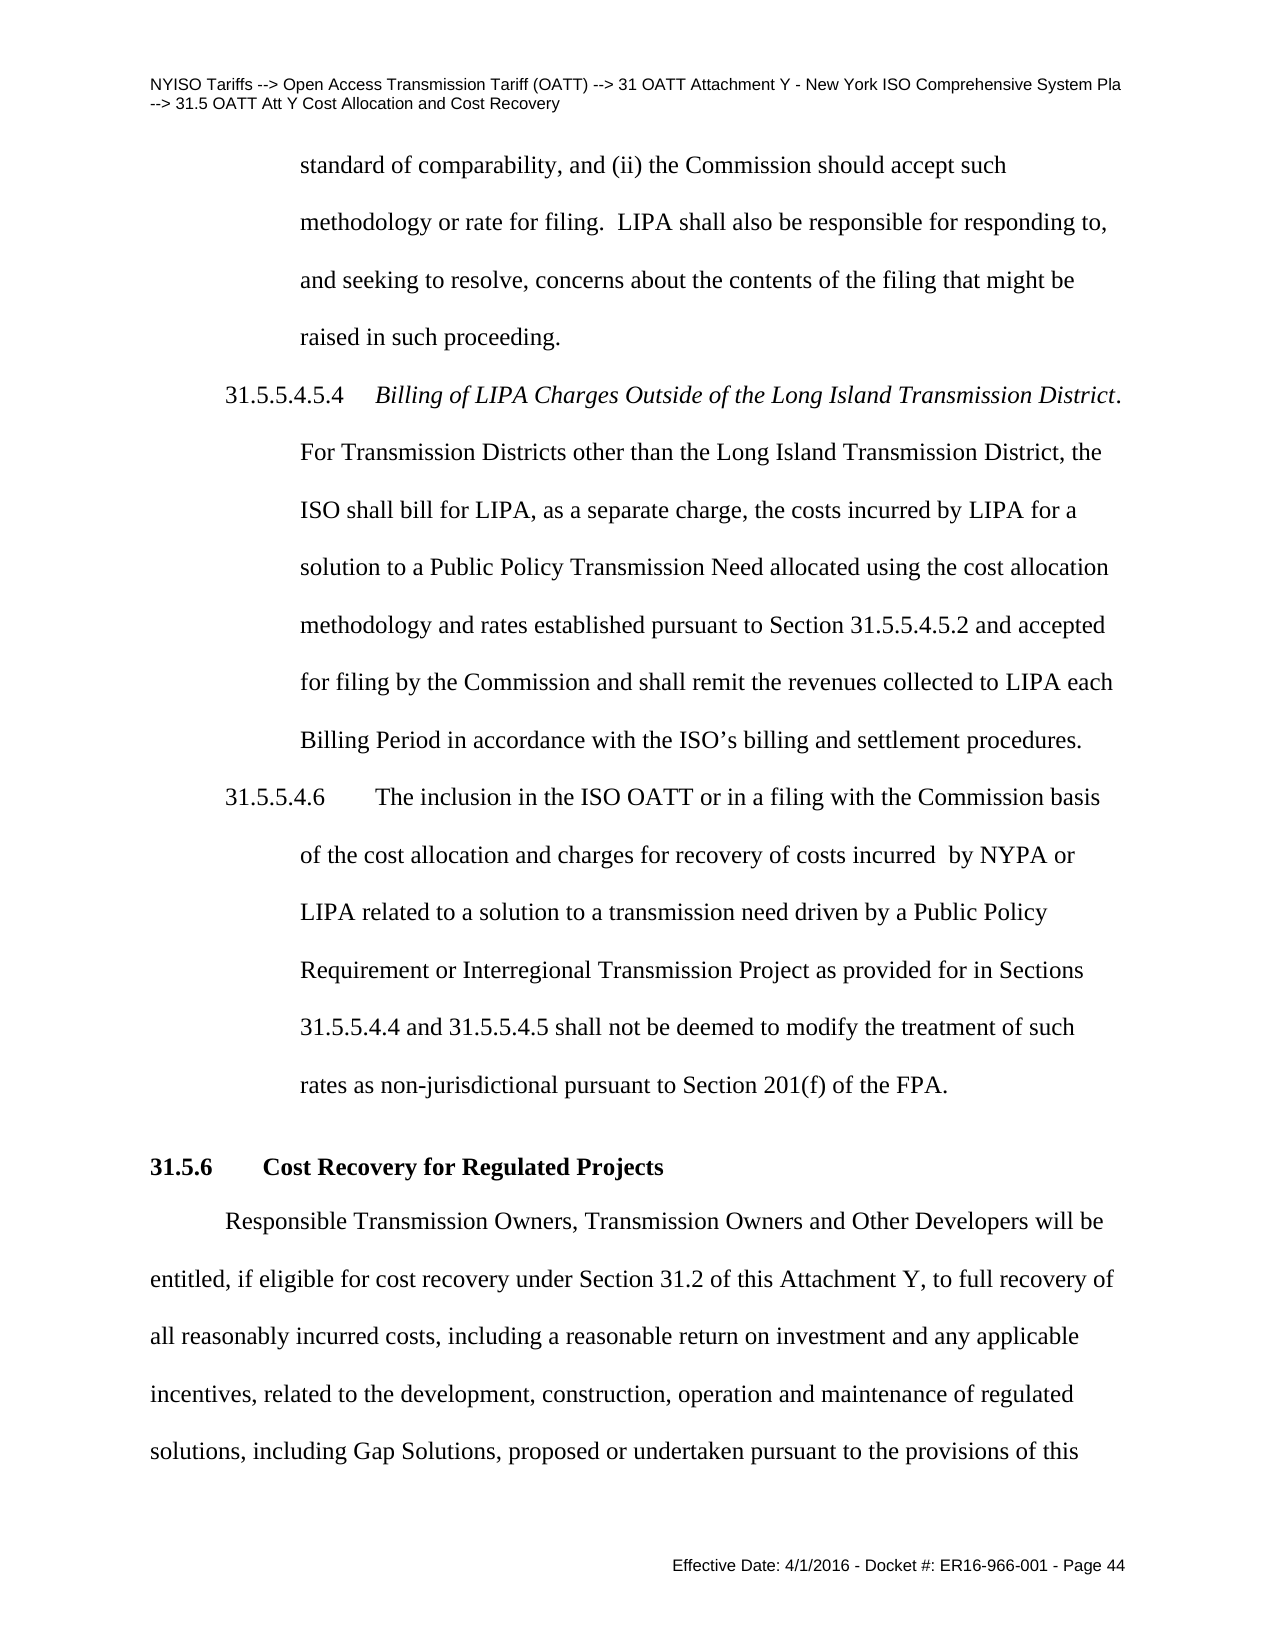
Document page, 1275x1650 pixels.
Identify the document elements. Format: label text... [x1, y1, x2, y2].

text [150, 1206, 1125, 1465]
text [225, 150, 1125, 351]
text 31.5.5.4.6 The inclusion in the ISO OATT or in a filing with the Commission basis of the cost allocation and charges for recovery of costs incurred by NYPA or LIPA related to a solution to a transmission need driven by a Public Policy Requirement or Interregional Transmission Project as provided for in Sections 31.5.5.4.4 and 31.5.5.4.5 shall not be deemed to modify the treatment of such rates as non-jurisdictional pursuant to Section 201(f) of the FPA. [225, 782, 1125, 1099]
text 31.5.5.4.5.4 Billing of LIPA Charges Outside of the Long Island Transmission District. For Transmission Districts other than the Long Island Transmission District, the ISO shall bill for LIPA, as a separate charge, the costs incurred by LIPA for a solution to a Public Policy Transmission Need allocated using the cost allocation methodology and rates established pursuant to Section 31.5.5.4.5.2 and accepted for filing by the Commission and shall remit the revenues collected to LIPA each Billing Period in accordance with the ISO’s billing and settlement procedures. [225, 380, 1125, 754]
subtitle 31.5.6 Cost Recovery for Regulated Projects [150, 1152, 1059, 1181]
